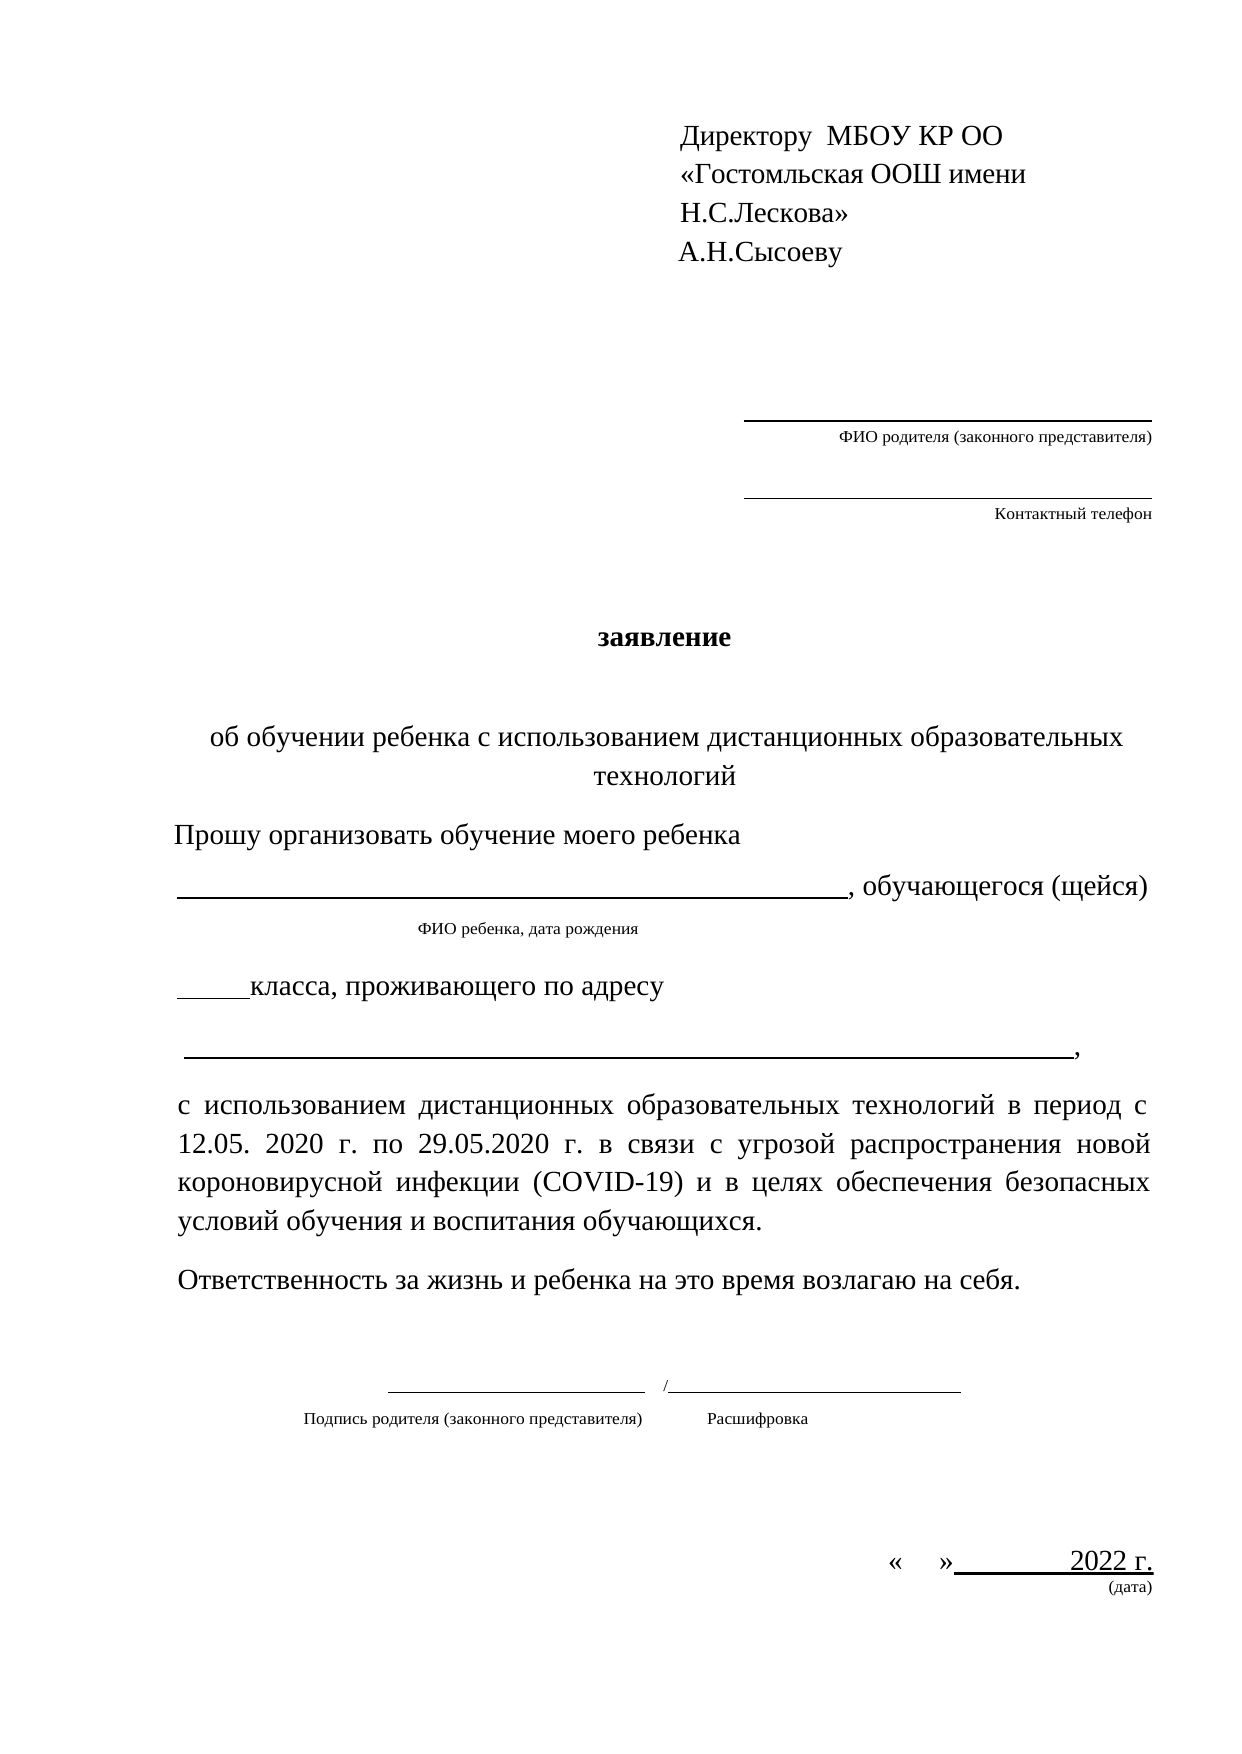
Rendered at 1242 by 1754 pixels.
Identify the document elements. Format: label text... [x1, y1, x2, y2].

text Подпись родителя (законного представителя) Расшифровка [303, 1409, 1162, 1428]
text , [184, 1028, 1162, 1061]
subtitle заявление [167, 619, 731, 652]
text 12.05. 2020 г. по 29.05.2020 г. в связи с угрозой распространения новой короновирусной инфекции (COVID-19) и в целях обеспечения безопасных условий обучения и воспитания обучающихся. [177, 1126, 1152, 1236]
text Прошу организовать обучение моего ребенка [167, 817, 741, 851]
text с использованием дистанционных образовательных технологий в период с [177, 1087, 1162, 1121]
text об обучении ребенка с использованием дистанционных образовательных технологий [209, 719, 1162, 792]
text / [186, 1376, 1162, 1395]
text Ответственность за жизнь и ребенка на это время возлагаю на себя. [177, 1262, 1162, 1296]
text ФИО ребенка, дата рождения [418, 919, 1162, 938]
text класса, проживающего по адресу [177, 968, 1162, 1002]
text , обучающегося (щейся) [177, 868, 1162, 901]
text Контактный телефон [167, 503, 1152, 523]
